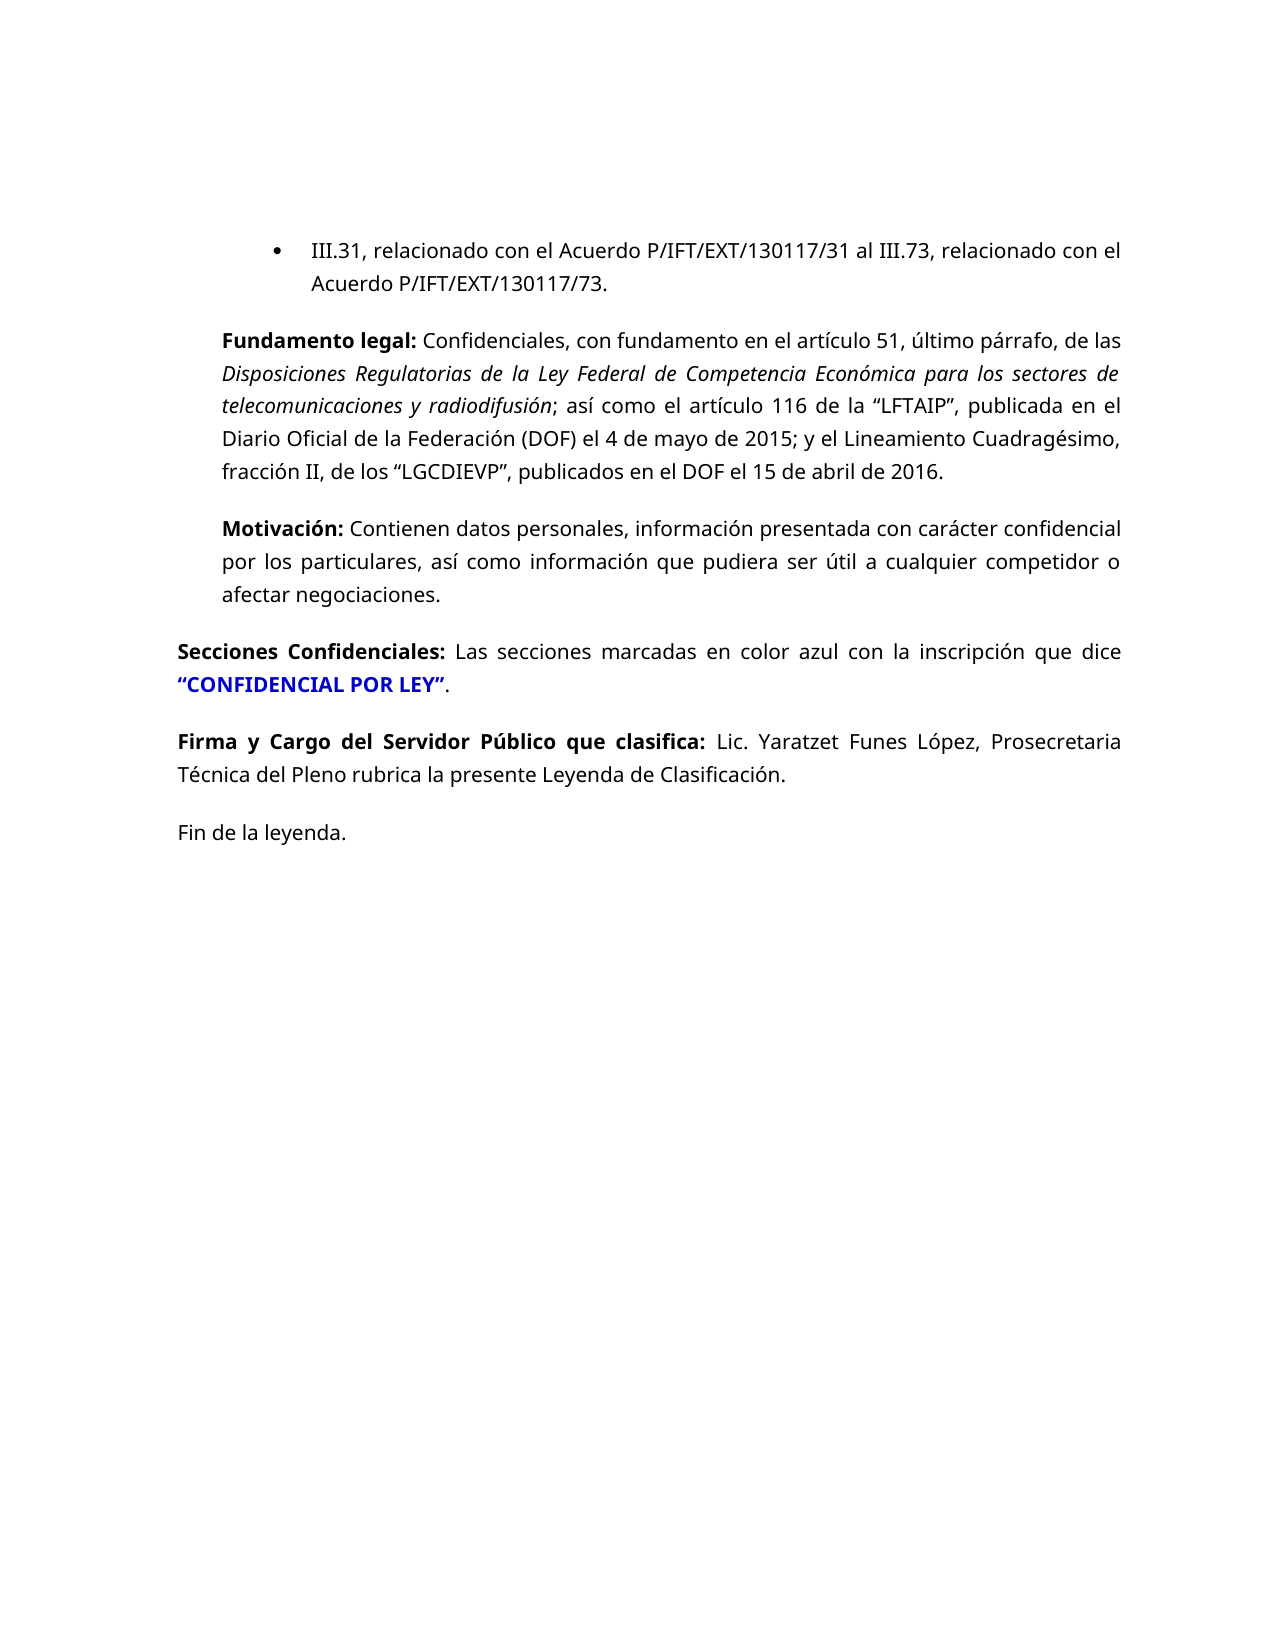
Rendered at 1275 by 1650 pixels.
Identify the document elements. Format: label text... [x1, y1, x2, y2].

text Motivación: Contienen datos personales, información presentada con carácter confidencial por los particulares, así como información que pudiera ser útil a cualquier competidor o afectar negociaciones. [222, 514, 1122, 608]
text Fin de la leyenda. [177, 818, 1161, 846]
text Secciones Confidenciales: Las secciones marcadas en color azul con la inscripción que dice “CONFIDENCIAL POR LEY”. [177, 637, 1122, 698]
text Firma y Cargo del Servidor Público que clasifica: Lic. Yaratzet Funes López, Prosecretaria Técnica del Pleno rubrica la presente Leyenda de Clasificación. [177, 727, 1122, 788]
list III.31, relacionado con el Acuerdo P/IFT/EXT/130117/31 al III.73, relacionado con el Acuerdo P/IFT/EXT/130117/73. [274, 236, 1122, 297]
